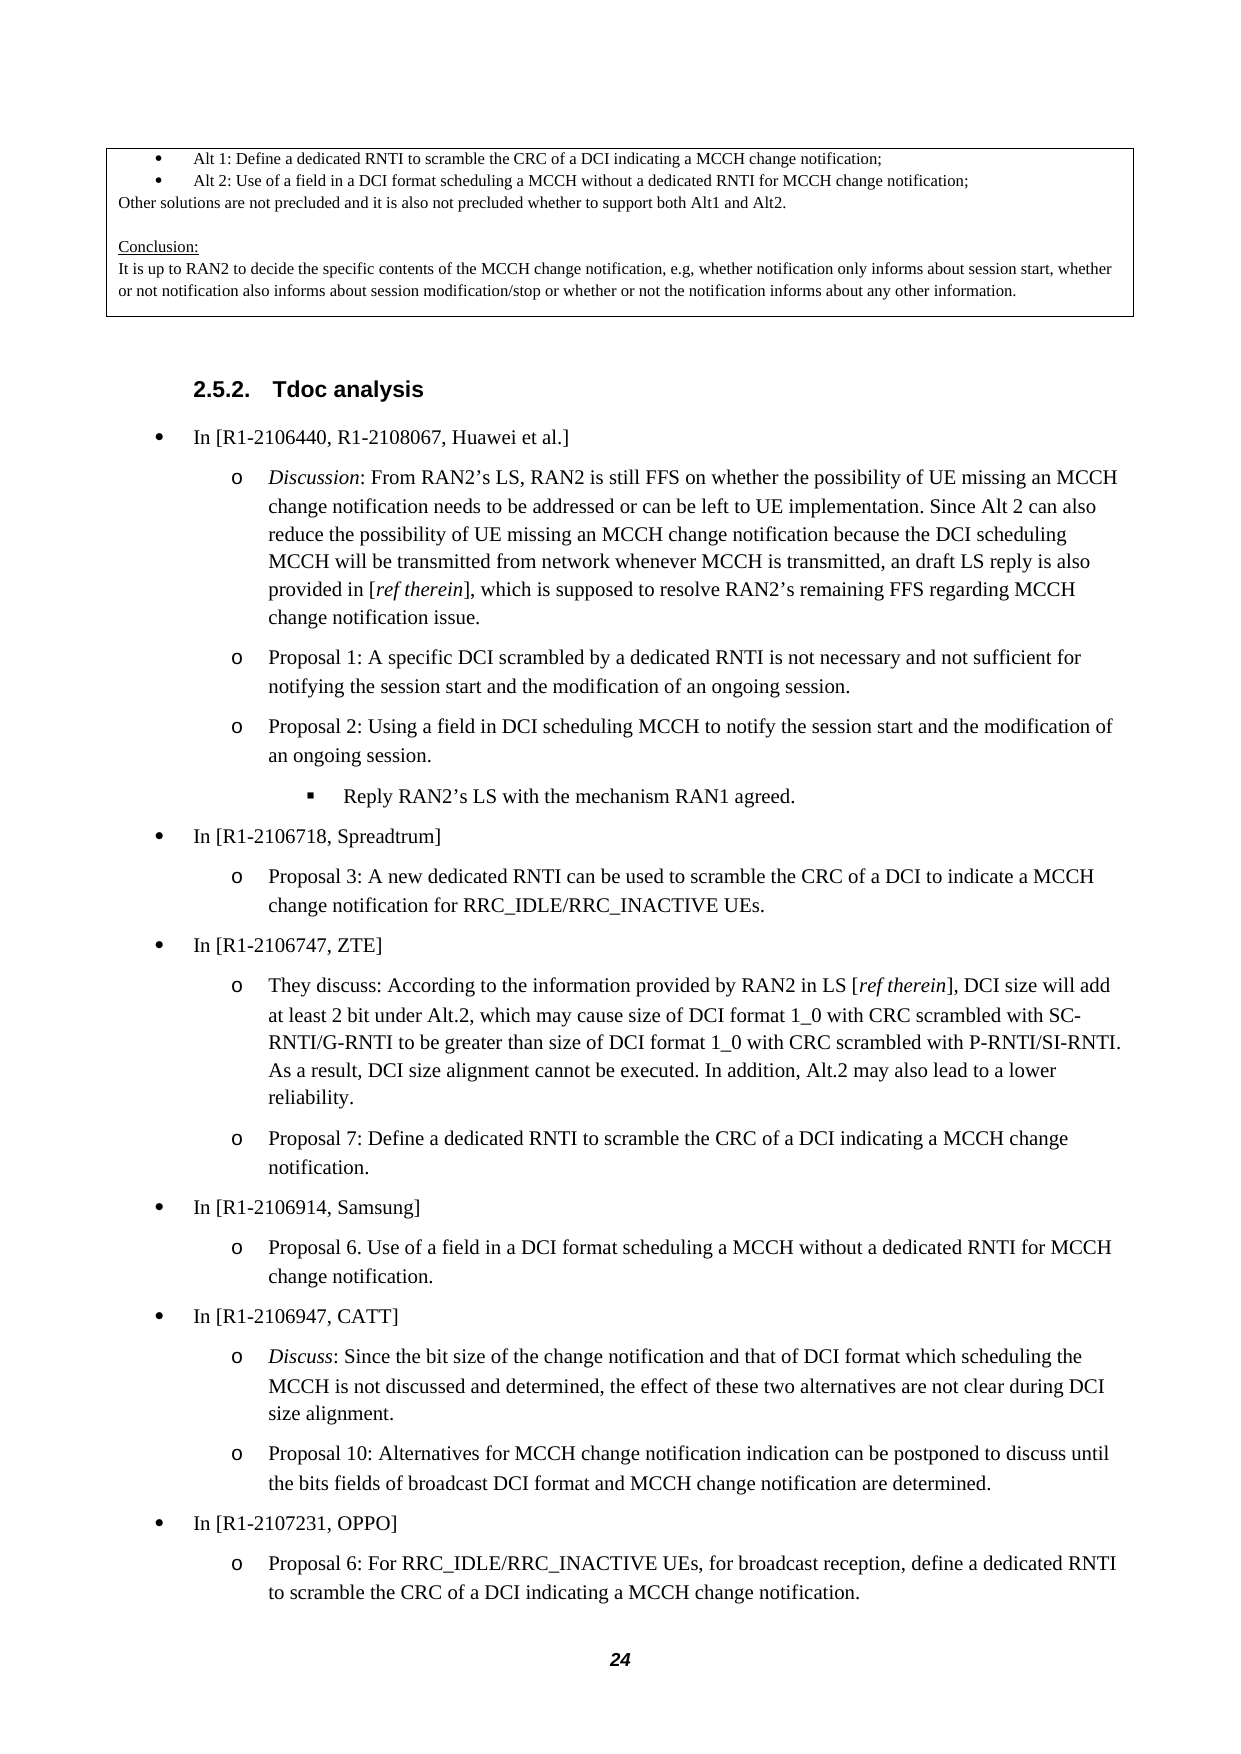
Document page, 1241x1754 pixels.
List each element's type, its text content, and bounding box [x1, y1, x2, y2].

list In [R1-2106440, R1-2108067, Huawei et al.] [156, 425, 1122, 449]
list Proposal 3: A new dedicated RNTI can be used to scramble the CRC of a DCI to indicate a MCCH change notification for RRC_IDLE/RRC_INACTIVE UEs. [231, 864, 1122, 917]
list Proposal 7: Define a dedicated RNTI to scramble the CRC of a DCI indicating a MCCH change notification. [231, 1125, 1122, 1179]
list In [R1-2107231, OPPO] [156, 1511, 1122, 1535]
list Reply RAN2’s LS with the mechanism RAN1 agreed. [306, 783, 1122, 808]
list They discuss: According to the information provided by RAN2 in LS [ref therein], DCI size will add at least 2 bit under Alt.2, which may cause size of DCI format 1_0 with CRC scrambled with SC-RNTI/G-RNTI to be greater than size of DCI format 1_0 with CRC scrambled with P-RNTI/SI-RNTI. As a result, DCI size alignment cannot be executed. In addition, Alt.2 may also lead to a lower reliability. [231, 973, 1122, 1109]
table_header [107, 149, 1133, 316]
list In [R1-2106914, Samsung] [156, 1195, 1122, 1219]
list Proposal 1: A specific DCI scrambled by a dedicated RNTI is not necessary and not sufficient for notifying the session start and the modification of an ongoing session. [231, 645, 1122, 698]
list In [R1-2106718, Spreadtrum] [156, 824, 1122, 848]
list Proposal 2: Using a field in DCI scheduling MCCH to notify the session start and the modification of an ongoing session. [231, 714, 1122, 767]
subtitle Tdoc analysis [193, 376, 1122, 402]
list Discuss: Since the bit size of the change notification and that of DCI format which scheduling the MCCH is not discussed and determined, the effect of these two alternatives are not clear during DCI size alignment. [231, 1344, 1122, 1425]
list Proposal 6. Use of a field in a DCI format scheduling a MCCH without a dedicated RNTI for MCCH change notification. [231, 1235, 1122, 1288]
list In [R1-2106947, CATT] [156, 1304, 1122, 1328]
list In [R1-2106747, ZTE] [156, 933, 1122, 957]
list Proposal 6: For RRC_IDLE/RRC_INACTIVE UEs, for broadcast reception, define a dedicated RNTI to scramble the CRC of a DCI indicating a MCCH change notification. [231, 1551, 1122, 1604]
list Discussion: From RAN2’s LS, RAN2 is still FFS on whether the possibility of UE missing an MCCH change notification needs to be addressed or can be left to UE implementation. Since Alt 2 can also reduce the possibility of UE missing an MCCH change notification because the DCI scheduling MCCH will be transmitted from network whenever MCCH is transmitted, an draft LS reply is also provided in [ref therein], which is supposed to resolve RAN2’s remaining FFS regarding MCCH change notification issue. [231, 465, 1122, 629]
list Proposal 10: Alternatives for MCCH change notification indication can be postponed to discuss until the bits fields of broadcast DCI format and MCCH change notification are determined. [231, 1441, 1122, 1495]
